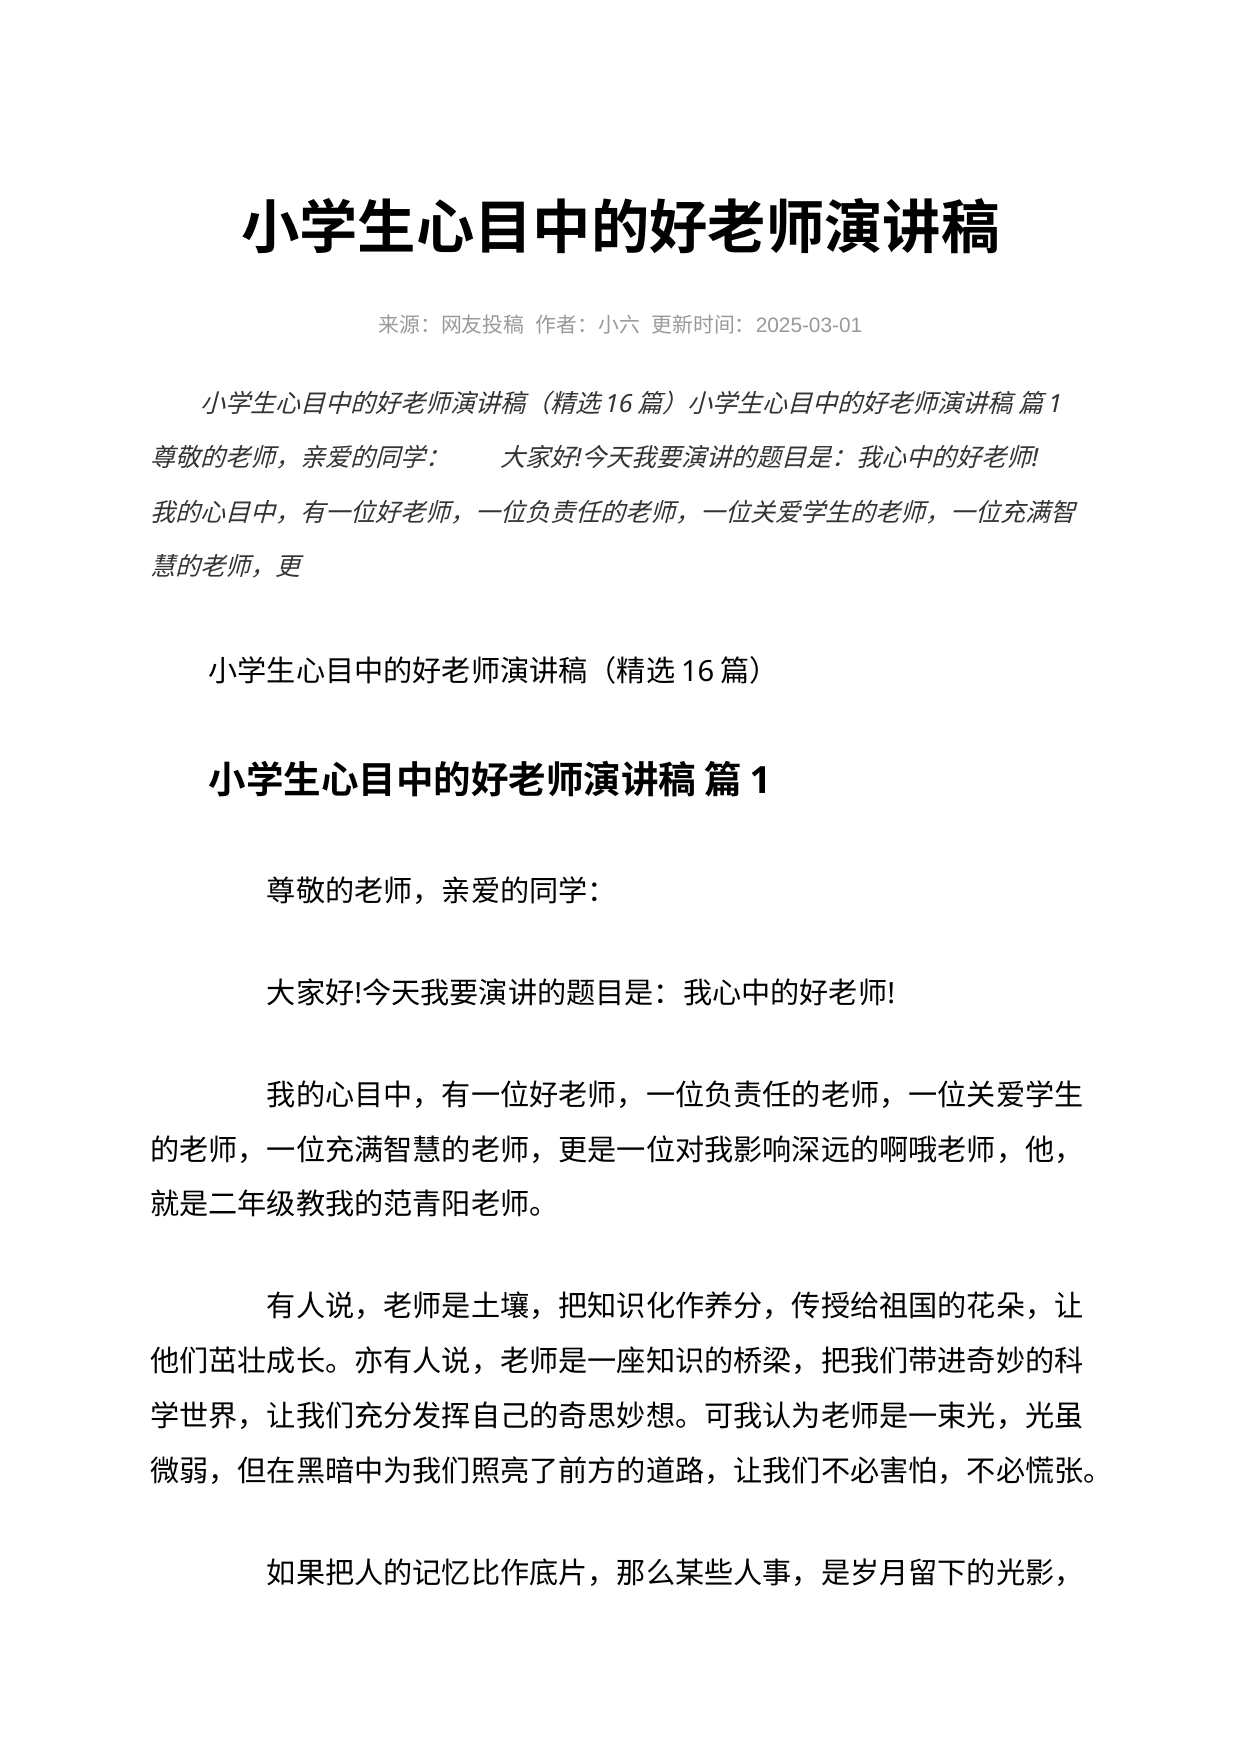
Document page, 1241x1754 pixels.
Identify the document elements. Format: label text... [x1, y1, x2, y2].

text 大家好!今天我要演讲的题目是：我心中的好老师! [150, 969, 1090, 1012]
text 小学生心目中的好老师演讲稿（精选16篇） [150, 648, 1090, 690]
text 我的心目中，有一位好老师，一位负责任的老师，一位关爱学生的老师，一位充满智慧的老师，更是一位对我影响深远的啊哦老师，他，就是二年级教我的范青阳老师。 [150, 1071, 1090, 1223]
text 尊敬的老师，亲爱的同学： [150, 867, 1090, 910]
text 来源：网友投稿 作者：小六 更新时间：2025-03-01 [150, 313, 1090, 337]
text 小学生心目中的好老师演讲稿（精选16篇）小学生心目中的好老师演讲稿 篇1 尊敬的老师，亲爱的同学： 大家好!今天我要演讲的题目是：我心中的好老师! 我的心目中，有一位好老师，一位负责任的老师，一位关爱学生的老师，一位充满智慧的老师，更 [150, 383, 1090, 583]
subtitle 小学生心目中的好老师演讲稿 [150, 181, 1090, 266]
text 小学生心目中的好老师演讲稿 篇1 [150, 750, 1090, 804]
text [150, 1549, 1090, 1591]
text 有人说，老师是土壤，把知识化作养分，传授给祖国的花朵，让他们茁壮成长。亦有人说，老师是一座知识的桥梁，把我们带进奇妙的科学世界，让我们充分发挥自己的奇思妙想。可我认为老师是一束光，光虽微弱，但在黑暗中为我们照亮了前方的道路，让我们不必害怕，不必慌张。 [150, 1283, 1090, 1490]
